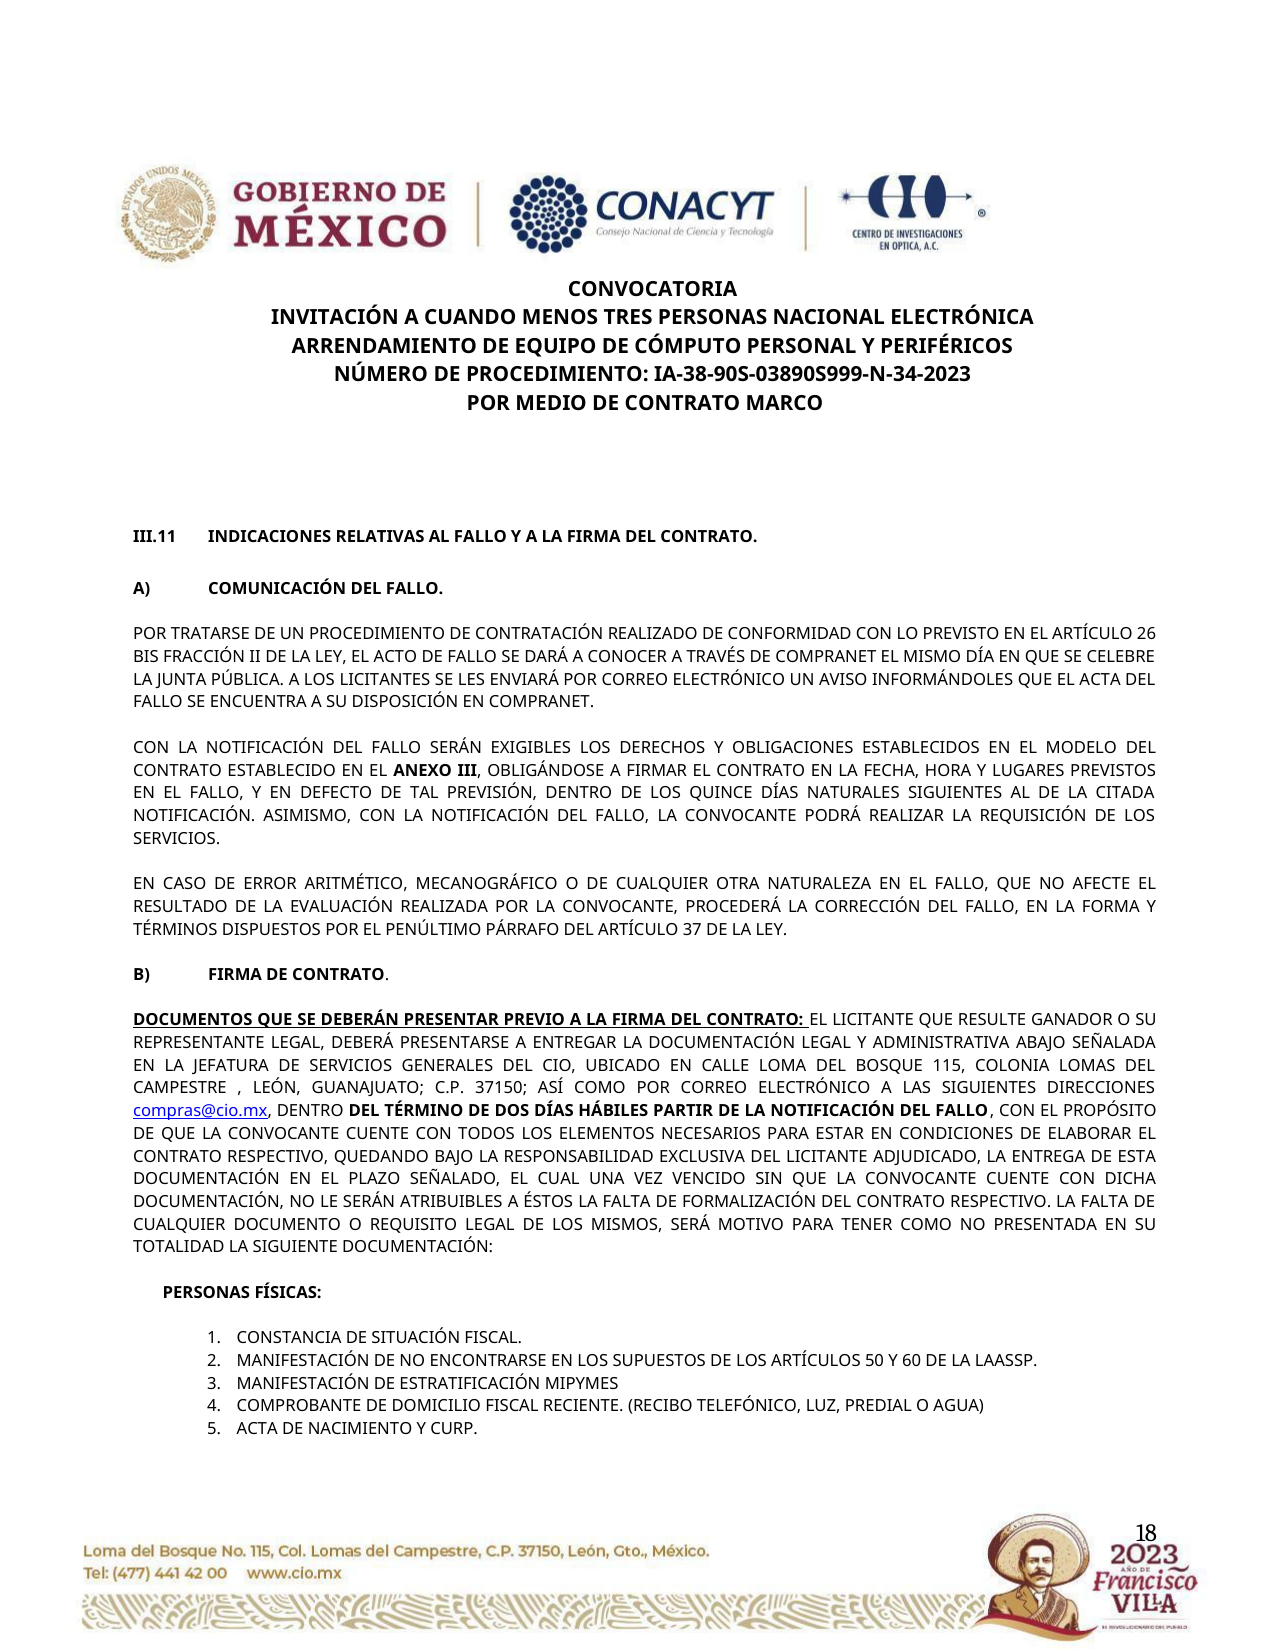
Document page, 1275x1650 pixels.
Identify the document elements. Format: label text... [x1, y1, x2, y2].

text 3. MANIFESTACIÓN DE ESTRATIFICACIÓN MIPYMES [207, 1371, 1157, 1394]
text EN CASO DE ERROR ARITMÉTICO, MECANOGRÁFICO O DE CUALQUIER OTRA NATURALEZA EN EL FALLO, QUE NO AFECTE EL RESULTADO DE LA EVALUACIÓN REALIZADA POR LA CONVOCANTE, PROCEDERÁ LA CORRECCIÓN DEL FALLO, EN LA FORMA Y TÉRMINOS DISPUESTOS POR EL PENÚLTIMO PÁRRAFO DEL ARTÍCULO 37 DE LA LEY. [133, 872, 1157, 940]
text 1. CONSTANCIA DE SITUACIÓN FISCAL. [207, 1326, 1157, 1348]
text POR TRATARSE DE UN PROCEDIMIENTO DE CONTRATACIÓN REALIZADO DE CONFORMIDAD CON LO PREVISTO EN EL ARTÍCULO 26 BIS FRACCIÓN II DE LA LEY, EL ACTO DE FALLO SE DARÁ A CONOCER A TRAVÉS DE COMPRANET EL MISMO DÍA EN QUE SE CELEBRE LA JUNTA PÚBLICA. A LOS LICITANTES SE LES ENVIARÁ POR CORREO ELECTRÓNICO UN AVISO INFORMÁNDOLES QUE EL ACTA DEL FALLO SE ENCUENTRA A SU DISPOSICIÓN EN COMPRANET. [133, 622, 1157, 713]
text 5. ACTA DE NACIMIENTO Y CURP. [207, 1417, 1157, 1439]
picture [3, 60, 1275, 1650]
text PERSONAS FÍSICAS: [162, 1280, 1157, 1303]
text CON LA NOTIFICACIÓN DEL FALLO SERÁN EXIGIBLES LOS DERECHOS Y OBLIGACIONES ESTABLECIDOS EN EL MODELO DEL CONTRATO ESTABLECIDO EN EL ANEXO III, OBLIGÁNDOSE A FIRMAR EL CONTRATO EN LA FECHA, HORA Y LUGARES PREVISTOS EN EL FALLO, Y EN DEFECTO DE TAL PREVISIÓN, DENTRO DE LOS QUINCE DÍAS NATURALES SIGUIENTES AL DE LA CITADA NOTIFICACIÓN. ASIMISMO, CON LA NOTIFICACIÓN DEL FALLO, LA CONVOCANTE PODRÁ REALIZAR LA REQUISICIÓN DE LOS SERVICIOS. [133, 735, 1157, 849]
text B) FIRMA DE CONTRATO. [133, 962, 1157, 985]
text DOCUMENTOS QUE SE DEBERÁN PRESENTAR PREVIO A LA FIRMA DEL CONTRATO: EL LICITANTE QUE RESULTE GANADOR O SU REPRESENTANTE LEGAL, DEBERÁ PRESENTARSE A ENTREGAR LA DOCUMENTACIÓN LEGAL Y ADMINISTRATIVA ABAJO SEÑALADA EN LA JEFATURA DE SERVICIOS GENERALES DEL CIO, UBICADO EN CALLE LOMA DEL BOSQUE 115, COLONIA LOMAS DEL CAMPESTRE , LEÓN, GUANAJUATO; C.P. 37150; ASÍ COMO POR CORREO ELECTRÓNICO A LAS SIGUIENTES DIRECCIONES compras@cio.mx, DENTRO DEL TÉRMINO DE DOS DÍAS HÁBILES PARTIR DE LA NOTIFICACIÓN DEL FALLO, CON EL PROPÓSITO DE QUE LA CONVOCANTE CUENTE CON TODOS LOS ELEMENTOS NECESARIOS PARA ESTAR EN CONDICIONES DE ELABORAR EL CONTRATO RESPECTIVO, QUEDANDO BAJO LA RESPONSABILIDAD EXCLUSIVA DEL LICITANTE ADJUDICADO, LA ENTREGA DE ESTA DOCUMENTACIÓN EN EL PLAZO SEÑALADO, EL CUAL UNA VEZ VENCIDO SIN QUE LA CONVOCANTE CUENTE CON DICHA DOCUMENTACIÓN, NO LE SERÁN ATRIBUIBLES A ÉSTOS LA FALTA DE FORMALIZACIÓN DEL CONTRATO RESPECTIVO. LA FALTA DE CUALQUIER DOCUMENTO O REQUISITO LEGAL DE LOS MISMOS, SERÁ MOTIVO PARA TENER COMO NO PRESENTADA EN SU TOTALIDAD LA SIGUIENTE DOCUMENTACIÓN: [133, 1008, 1157, 1258]
text 2. MANIFESTACIÓN DE NO ENCONTRARSE EN LOS SUPUESTOS DE LOS ARTÍCULOS 50 Y 60 DE LA LAASSP. [207, 1348, 1157, 1371]
text 4. COMPROBANTE DE DOMICILIO FISCAL RECIENTE. (RECIBO TELEFÓNICO, LUZ, PREDIAL O AGUA) [207, 1394, 1157, 1417]
text III.11 INDICACIONES RELATIVAS AL FALLO Y A LA FIRMA DEL CONTRATO. [133, 525, 1157, 548]
text A) COMUNICACIÓN DEL FALLO. [133, 576, 1157, 599]
